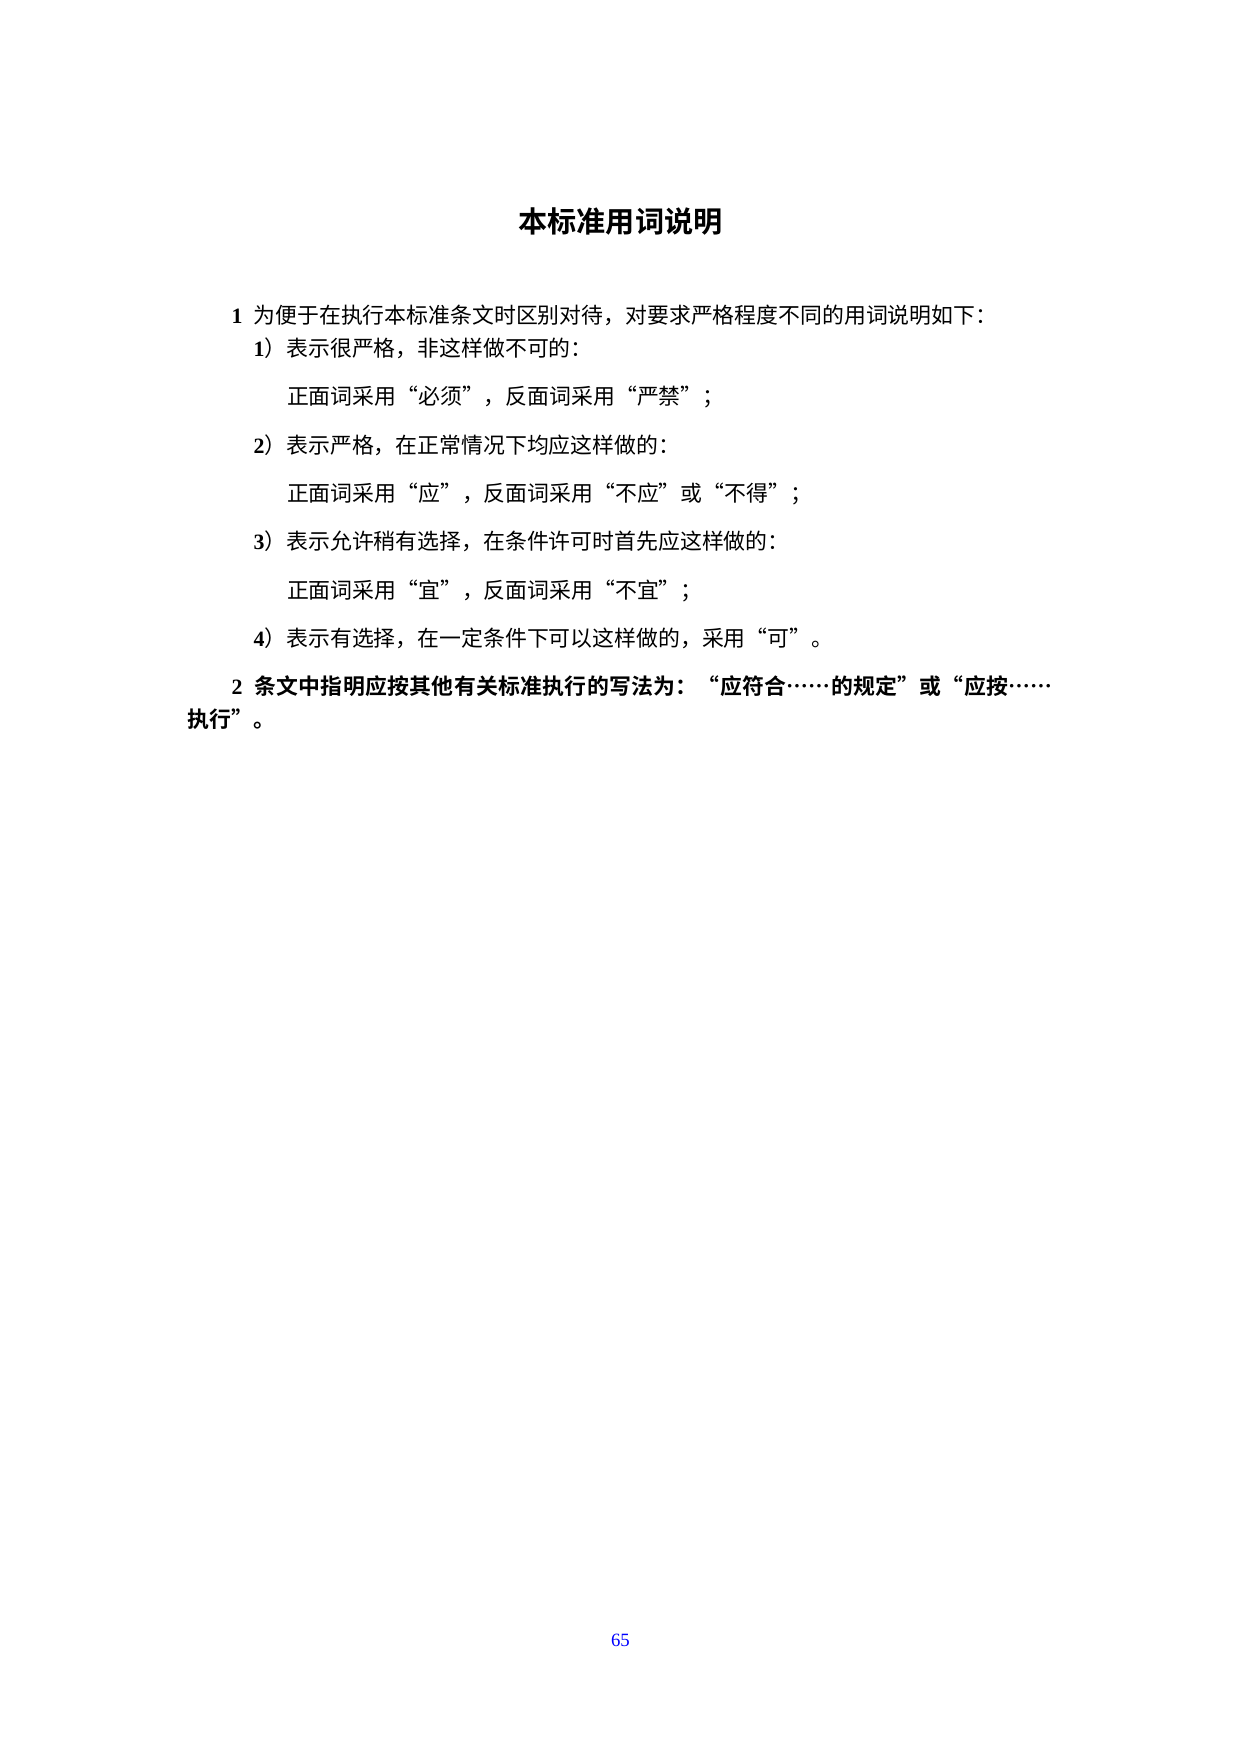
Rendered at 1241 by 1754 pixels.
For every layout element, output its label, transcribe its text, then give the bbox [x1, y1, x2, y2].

text 2 条文中指明应按其他有关标准执行的写法为：“应符合……的规定”或“应按……执行”。 [187, 669, 1053, 734]
text 1 为便于在执行本标准条文时区别对待，对要求严格程度不同的用词说明如下： [187, 298, 1053, 331]
text 2）表示严格，在正常情况下均应这样做的： [187, 427, 1053, 460]
text 正面词采用“应”，反面词采用“不应”或“不得”； [187, 476, 1053, 508]
text 4）表示有选择，在一定条件下可以这样做的，采用“可”。 [187, 621, 1053, 653]
text 正面词采用“宜”，反面词采用“不宜”； [187, 572, 1053, 605]
text 3）表示允许稍有选择，在条件许可时首先应这样做的： [187, 524, 1053, 556]
text 正面词采用“必须”，反面词采用“严禁”； [187, 379, 1053, 411]
subtitle 本标准用词说明 [187, 187, 1053, 252]
text 1）表示很严格，非这样做不可的： [187, 331, 1053, 363]
